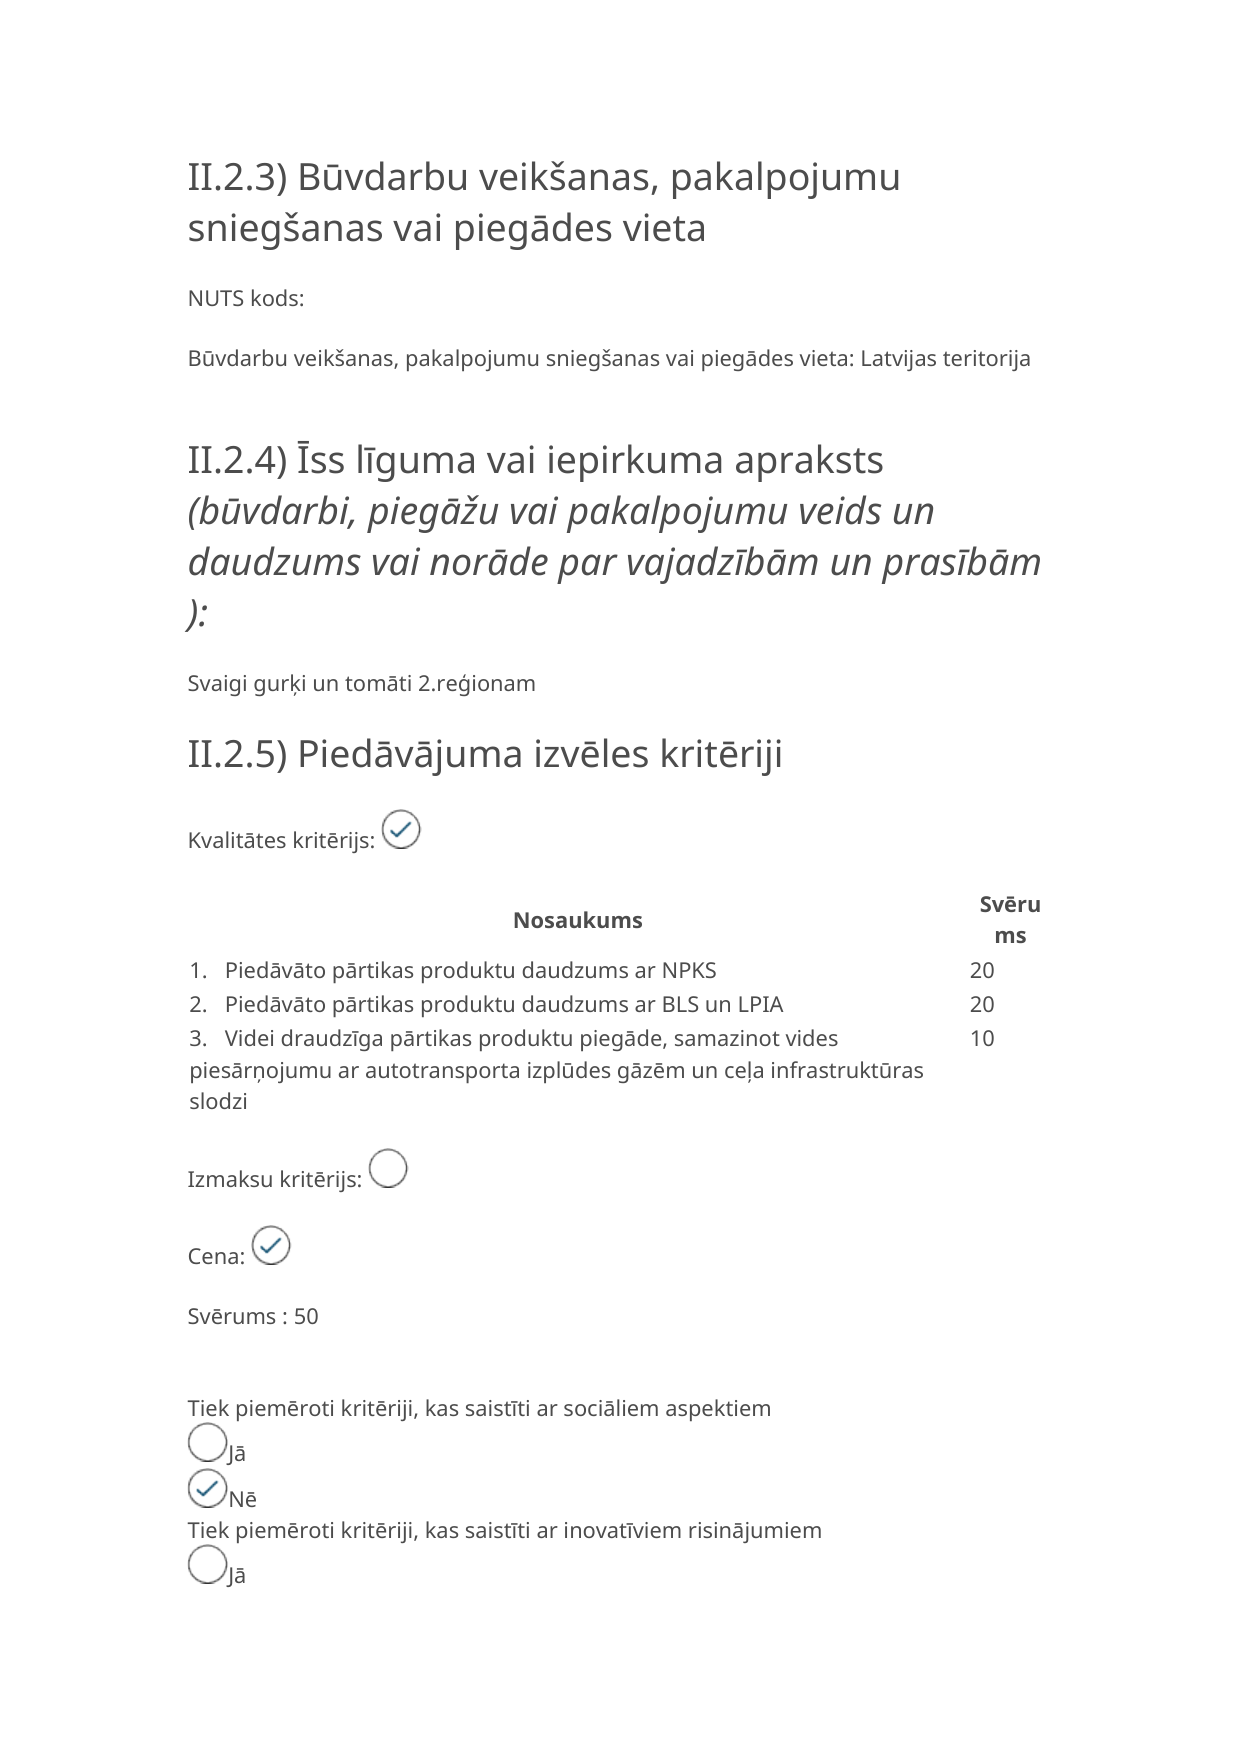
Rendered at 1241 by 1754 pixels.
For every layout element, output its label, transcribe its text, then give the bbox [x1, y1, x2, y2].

text Kvalitātes kritērijs: [187, 809, 1053, 855]
text Tiek piemēroti kritēriji, kas saistīti ar inovatīviem risinājumiem [187, 1513, 1053, 1545]
table_cell 10 [968, 1020, 1053, 1117]
table_header Svērums [968, 886, 1053, 952]
text II.2.4) Īss līguma vai iepirkuma apraksts (būvdarbi, piegāžu vai pakalpojumu veids un daudzums vai norāde par vajadzībām un prasībām ): [187, 433, 1053, 637]
picture [251, 1225, 292, 1265]
table_cell 2. Piedāvāto pārtikas produktu daudzums ar BLS un LPIA [188, 986, 968, 1020]
text Jā [187, 1423, 1053, 1468]
text Nē [187, 1468, 1053, 1513]
picture [187, 1544, 229, 1584]
text Jā [187, 1545, 1053, 1590]
text Būvdarbu veikšanas, pakalpojumu sniegšanas vai piegādes vieta: Latvijas teritorija [187, 342, 1053, 373]
picture [381, 809, 422, 849]
table_cell 20 [968, 952, 1053, 986]
text Svērums : 50 [187, 1300, 1053, 1331]
text Tiek piemēroti kritēriji, kas saistīti ar sociāliem aspektiem [187, 1360, 1053, 1423]
picture [368, 1148, 409, 1188]
text Svaigi gurķi un tomāti 2.reģionam [187, 667, 1053, 698]
text II.2.5) Piedāvājuma izvēles kritēriji [187, 727, 1053, 778]
text Izmaksu kritērijs: [187, 1148, 1053, 1194]
table_cell 1. Piedāvāto pārtikas produktu daudzums ar NPKS [188, 952, 968, 986]
table_cell 3. Videi draudzīga pārtikas produktu piegāde, samazinot vides piesārņojumu ar autotransporta izplūdes gāzēm un ceļa infrastruktūras slodzi [188, 1020, 968, 1117]
text II.2.3) Būvdarbu veikšanas, pakalpojumu sniegšanas vai piegādes vieta [187, 150, 1053, 252]
picture [187, 1468, 229, 1508]
text Cena: [187, 1225, 1053, 1271]
table_cell 20 [968, 986, 1053, 1020]
text NUTS kods: [187, 281, 1053, 312]
picture [187, 1422, 229, 1462]
table_header Nosaukums [188, 886, 968, 952]
